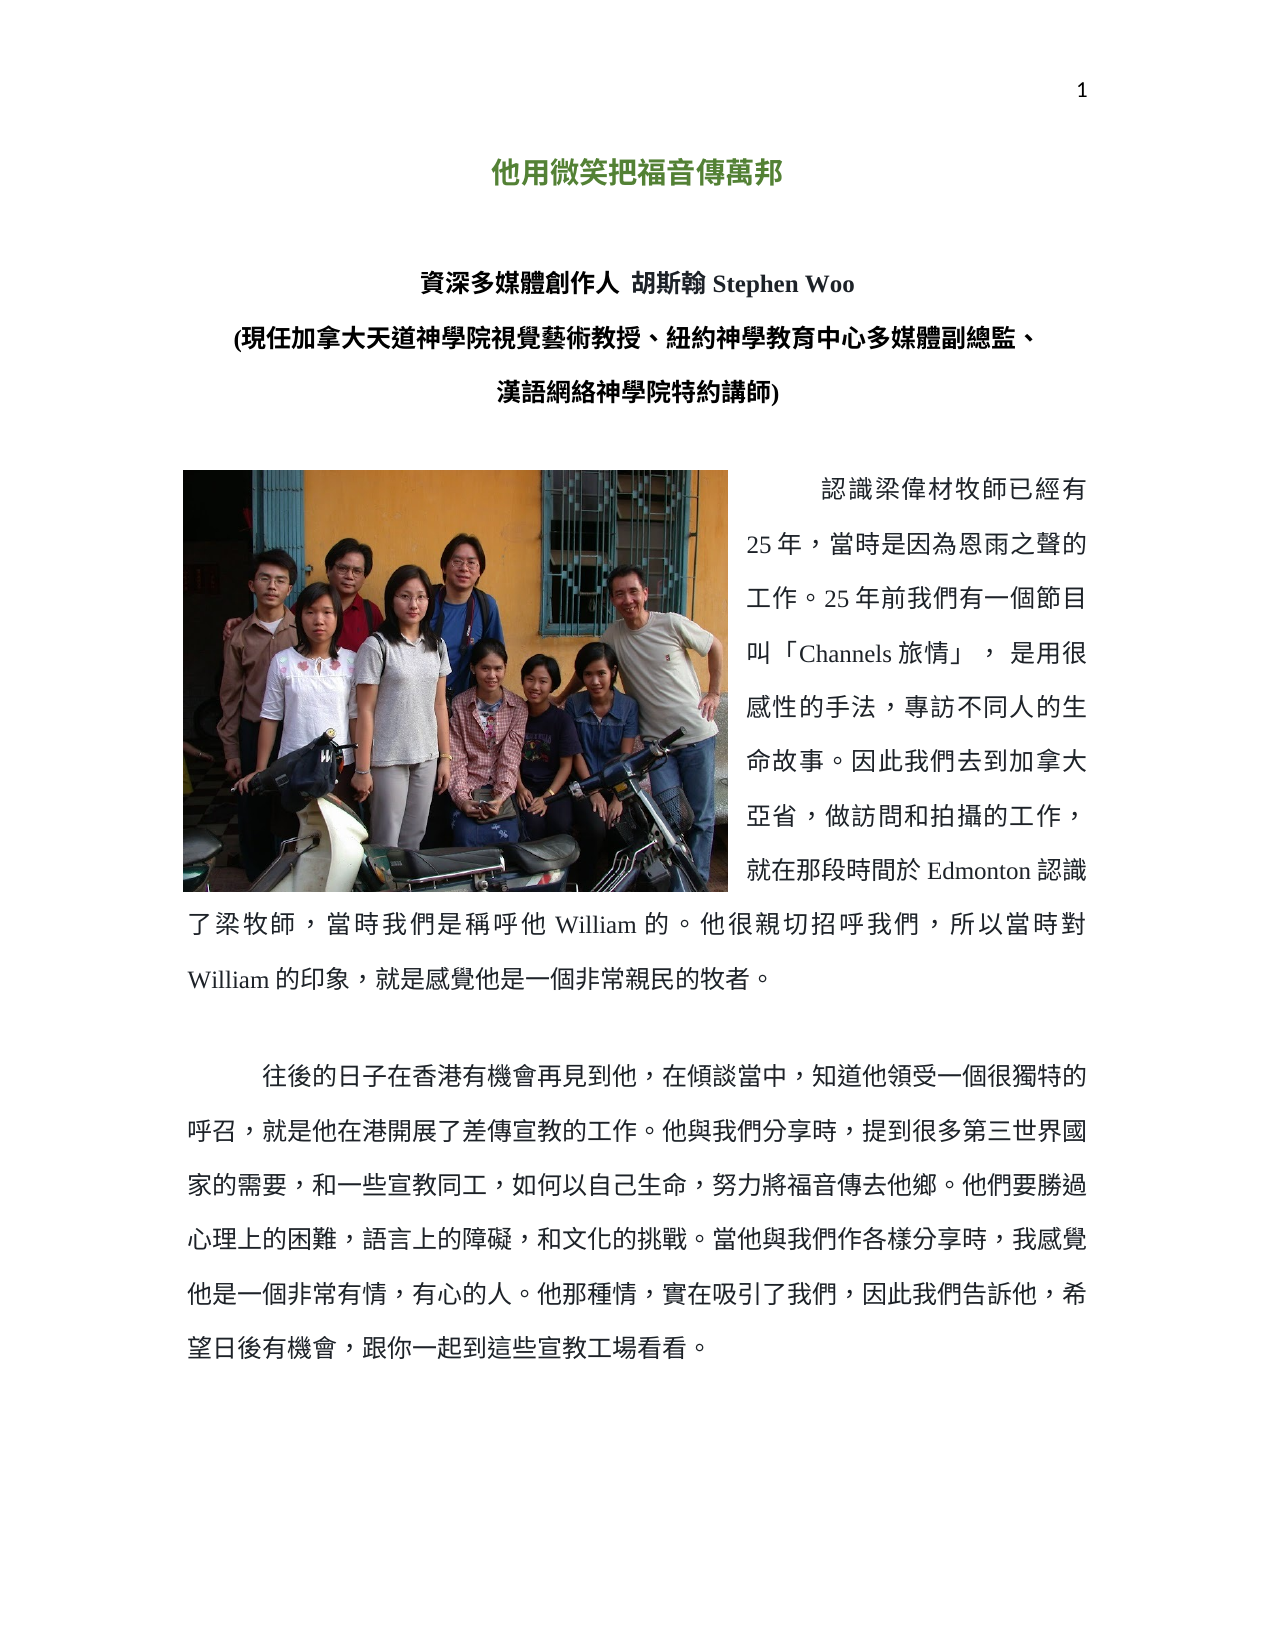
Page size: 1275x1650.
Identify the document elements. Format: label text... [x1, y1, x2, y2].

text 往後的日子在香港有機會再見到他，在傾談當中，知道他領受一個很獨特的呼召，就是他在港開展了差傳宣教的工作。他與我們分享時，提到很多第三世界國家的需要，和一些宣教同工，如何以自己生命，努力將福音傳去他鄉。他們要勝過心理上的困難，語言上的障礙，和文化的挑戰。當他與我們作各樣分享時，我感覺他是一個非常有情，有心的人。他那種情，實在吸引了我們，因此我們告訴他，希望日後有機會，跟你一起到這些宣教工場看看。 [187, 1057, 1087, 1365]
text 漢語網絡神學院特約講師) [187, 372, 1087, 409]
text 他用微笑把福音傳萬邦 [187, 150, 1087, 192]
picture [183, 470, 728, 892]
text 資深多媒體創作人 胡斯翰 Stephen Woo [712, 264, 1087, 300]
text 資深多媒體創作人 胡斯翰 Stephen Woo [187, 264, 632, 300]
text (現任加拿大天道神學院視覺藝術教授、紐約神學教育中心多媒體副總監、 [187, 318, 1087, 354]
